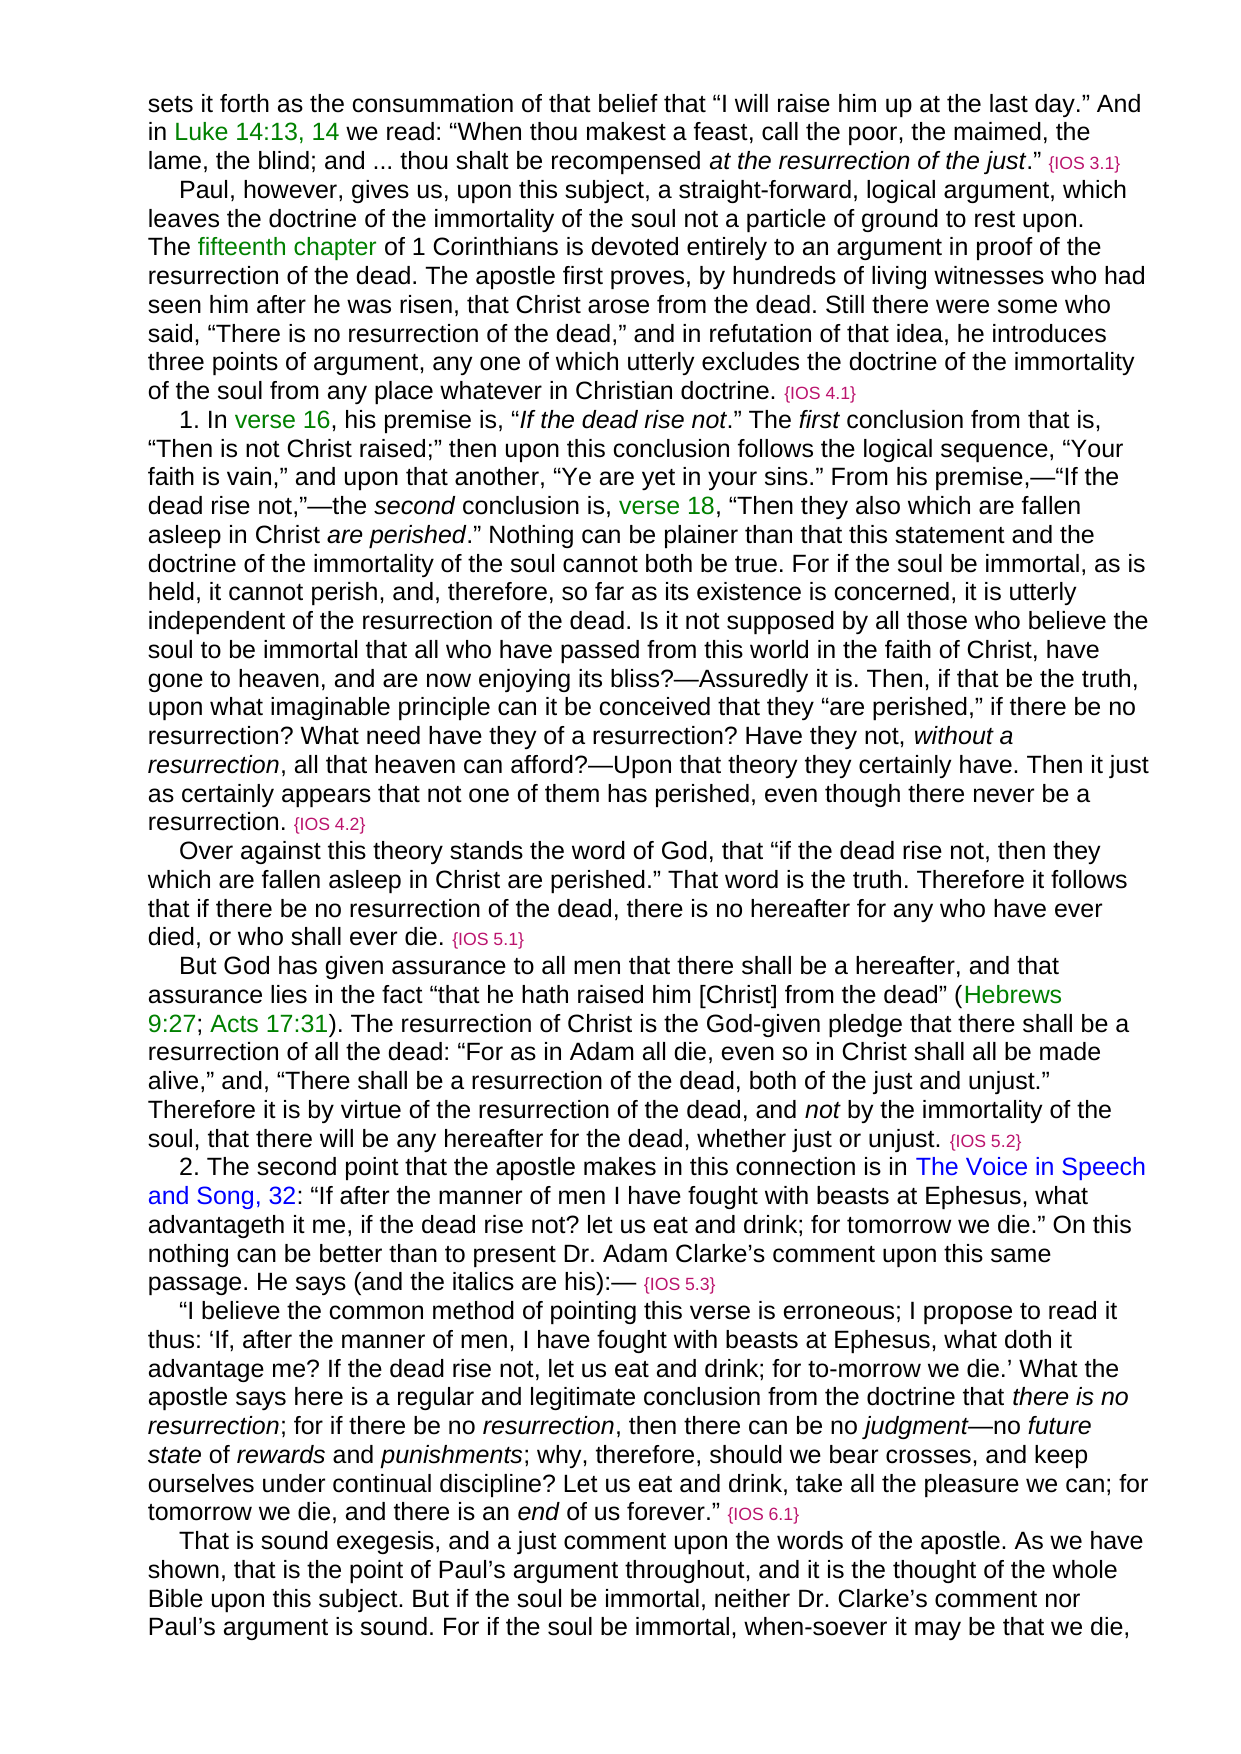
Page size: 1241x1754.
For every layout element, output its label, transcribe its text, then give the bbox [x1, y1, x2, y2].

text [148, 1526, 1152, 1641]
text “I believe the common method of pointing this verse is erroneous; I propose to read it thus: ‘If, after the manner of men, I have fought with beasts at Ephesus, what doth it advantage me? If the dead rise not, let us eat and drink; for to-morrow we die.’ What the apostle says here is a regular and legitimate conclusion from the doctrine that there is no resurrection; for if there be no resurrection, then there can be no judgment—no future state of rewards and punishments; why, therefore, should we bear crosses, and keep ourselves under continual discipline? Let us eat and drink, take all the pleasure we can; for tomorrow we die, and there is an end of us forever.” {IOS 6.1} [148, 1296, 1152, 1526]
text 1. In verse 16, his premise is, “If the dead rise not.” The first conclusion from that is, “Then is not Christ raised;” then upon this conclusion follows the logical sequence, “Your faith is vain,” and upon that another, “Ye are yet in your sins.” From his premise,—“If the dead rise not,”—the second conclusion is, verse 18, “Then they also which are fallen asleep in Christ are perished.” Nothing can be plainer than that this statement and the doctrine of the immortality of the soul cannot both be true. For if the soul be immortal, as is held, it cannot perish, and, therefore, so far as its existence is concerned, it is utterly independent of the resurrection of the dead. Is it not supposed by all those who believe the soul to be immortal that all who have passed from this world in the faith of Christ, have gone to heaven, and are now enjoying its bliss?—Assuredly it is. Then, if that be the truth, upon what imaginable principle can it be conceived that they “are perished,” if there be no resurrection? What need have they of a resurrection? Have they not, without a resurrection, all that heaven can afford?—Upon that theory they certainly have. Then it just as certainly appears that not one of them has perished, even though there never be a resurrection. {IOS 4.2} [148, 405, 1152, 836]
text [148, 88, 1152, 175]
text Over against this theory stands the word of God, that “if the dead rise not, then they which are fallen asleep in Christ are perished.” That word is the truth. Therefore it follows that if there be no resurrection of the dead, there is no hereafter for any who have ever died, or who shall ever die. {IOS 5.1} [148, 836, 1152, 951]
text 2. The second point that the apostle makes in this connection is in The Voice in Speech and Song, 32: “If after the manner of men I have fought with beasts at Ephesus, what advantageth it me, if the dead rise not? let us eat and drink; for tomorrow we die.” On this nothing can be better than to present Dr. Adam Clarke’s comment upon this same passage. He says (and the italics are his):— {IOS 5.3} [148, 1152, 1152, 1296]
text Paul, however, gives us, upon this subject, a straight-forward, logical argument, which leaves the doctrine of the immortality of the soul not a particle of ground to rest upon. The fifteenth chapter of 1 Corinthians is devoted entirely to an argument in proof of the resurrection of the dead. The apostle first proves, by hundreds of living witnesses who had seen him after he was risen, that Christ arose from the dead. Still there were some who said, “There is no resurrection of the dead,” and in refutation of that idea, he introduces three points of argument, any one of which utterly excludes the doctrine of the immortality of the soul from any place whatever in Christian doctrine. {IOS 4.1} [148, 175, 1152, 405]
text But God has given assurance to all men that there shall be a hereafter, and that assurance lies in the fact “that he hath raised him [Christ] from the dead” (Hebrews 9:27; Acts 17:31). The resurrection of Christ is the God-given pledge that there shall be a resurrection of all the dead: “For as in Adam all die, even so in Christ shall all be made alive,” and, “There shall be a resurrection of the dead, both of the just and unjust.” Therefore it is by virtue of the resurrection of the dead, and not by the immortality of the soul, that there will be any hereafter for the dead, whether just or unjust. {IOS 5.2} [148, 951, 1152, 1152]
